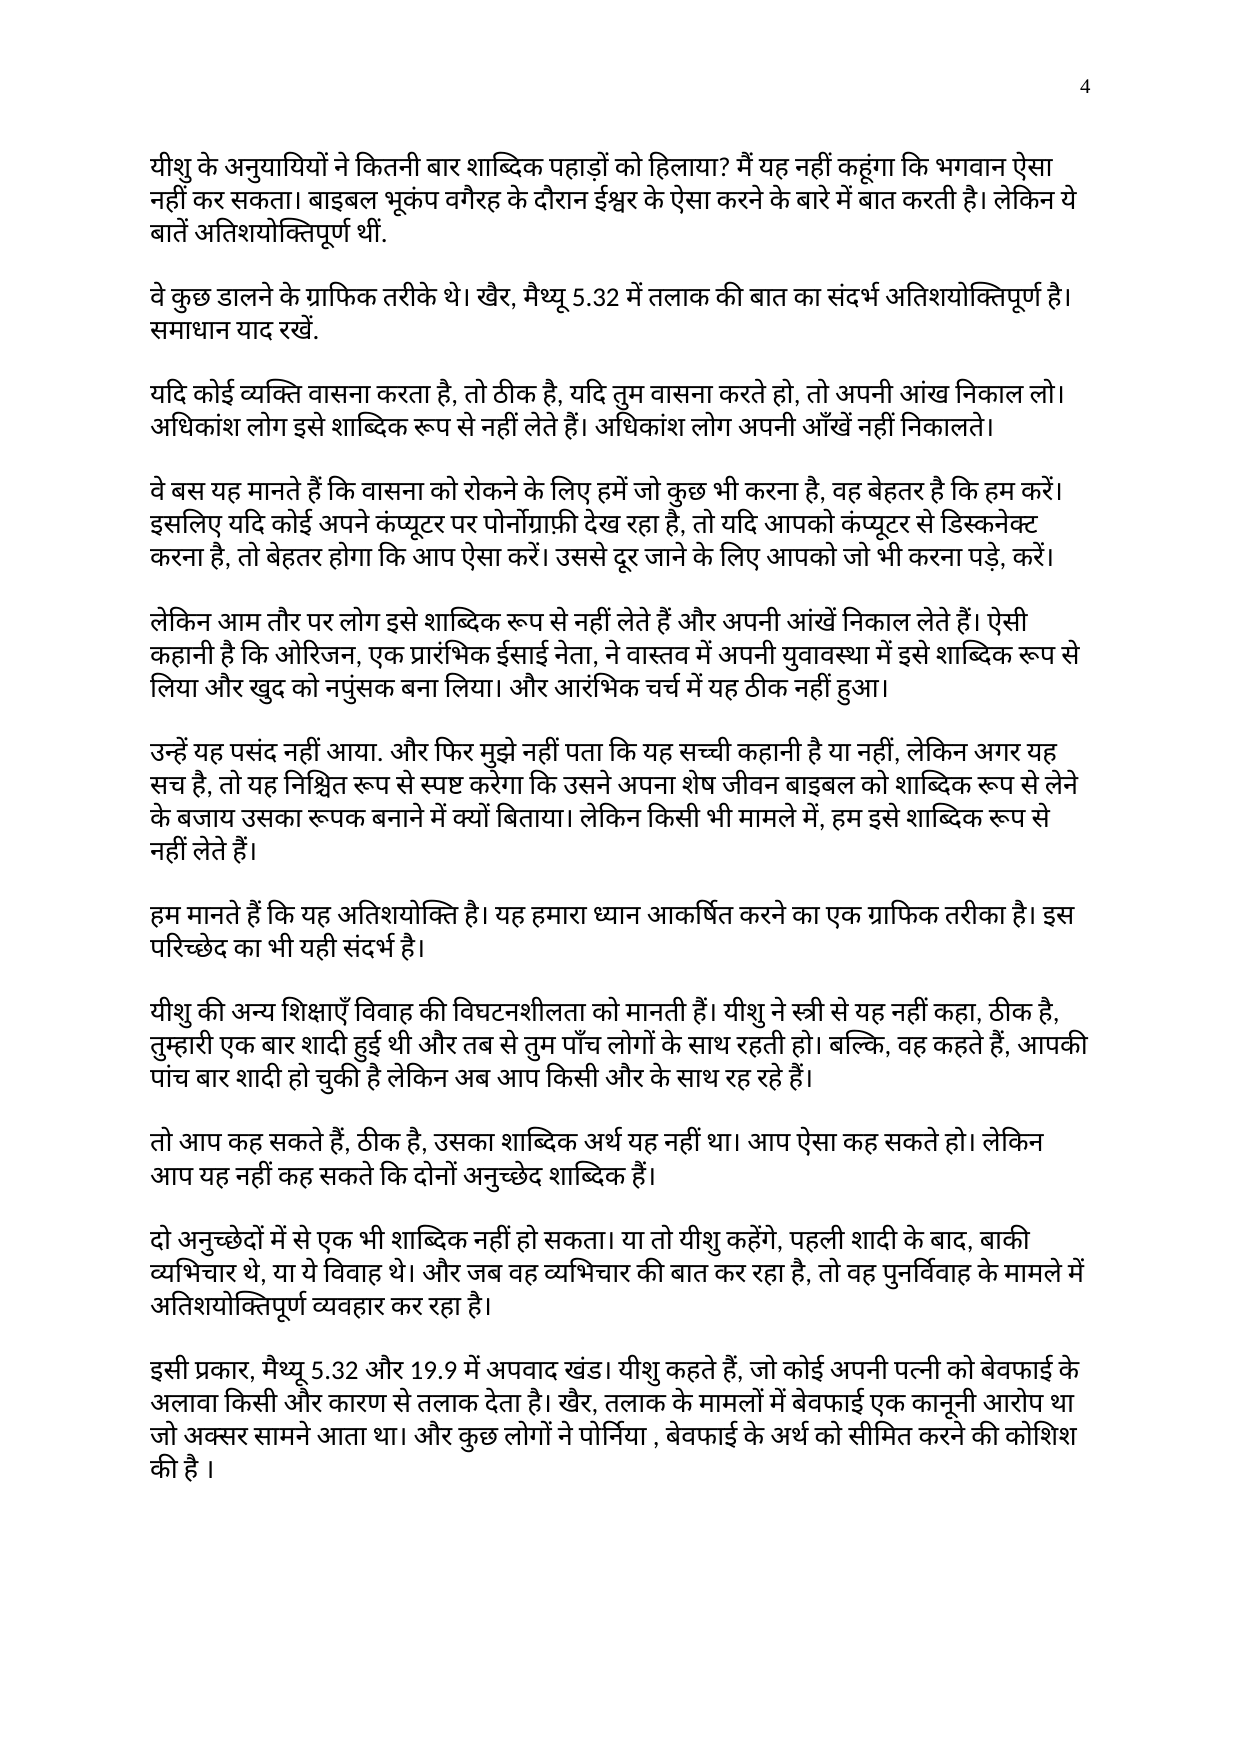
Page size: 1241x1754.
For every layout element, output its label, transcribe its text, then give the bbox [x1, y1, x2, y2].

text उन्हें यह पसंद नहीं आया. और फिर मुझे नहीं पता कि यह सच्ची कहानी है या नहीं, लेकिन अगर यह सच है, तो यह निश्चित रूप से स्पष्ट करेगा कि उसने अपना शेष जीवन बाइबल को शाब्दिक रूप से लेने के बजाय उसका रूपक बनाने में क्यों बिताया। लेकिन किसी भी मामले में, हम इसे शाब्दिक रूप से नहीं लेते हैं। [150, 735, 1090, 867]
text इसी प्रकार, मैथ्यू 5.32 और 19.9 में अपवाद खंड। यीशु कहते हैं, जो कोई अपनी पत्नी को बेवफाई के अलावा किसी और कारण से तलाक देता है। खैर, तलाक के मामलों में बेवफाई एक कानूनी आरोप था जो अक्सर सामने आता था। और कुछ लोगों ने पोर्निया , बेवफाई के अर्थ को सीमित करने की कोशिश की है । [150, 1353, 1090, 1485]
text यीशु की अन्य शिक्षाएँ विवाह की विघटनशीलता को मानती हैं। यीशु ने स्त्री से यह नहीं कहा, ठीक है, तुम्हारी एक बार शादी हुई थी और तब से तुम पाँच लोगों के साथ रहती हो। बल्कि, वह कहते हैं, आपकी पांच बार शादी हो चुकी है लेकिन अब आप किसी और के साथ रह रहे हैं। [150, 995, 1090, 1094]
text वे बस यह मानते हैं कि वासना को रोकने के लिए हमें जो कुछ भी करना है, वह बेहतर है कि हम करें। इसलिए यदि कोई अपने कंप्यूटर पर पोर्नोग्राफ़ी देख रहा है, तो यदि आपको कंप्यूटर से डिस्कनेक्ट करना है, तो बेहतर होगा कि आप ऐसा करें। उससे दूर जाने के लिए आपको जो भी करना पड़े, करें। [150, 474, 1090, 574]
text यीशु के अनुयायियों ने कितनी बार शाब्दिक पहाड़ों को हिलाया? मैं यह नहीं कहूंगा कि भगवान ऐसा नहीं कर सकता। बाइबल भूकंप वगैरह के दौरान ईश्वर के ऐसा करने के बारे में बात करती है। लेकिन ये बातें अतिशयोक्तिपूर्ण थीं. [150, 150, 1090, 249]
text हम मानते हैं कि यह अतिशयोक्ति है। यह हमारा ध्यान आकर्षित करने का एक ग्राफिक तरीका है। इस परिच्छेद का भी यही संदर्भ है। [150, 898, 1090, 964]
text तो आप कह सकते हैं, ठीक है, उसका शाब्दिक अर्थ यह नहीं था। आप ऐसा कह सकते हो। लेकिन आप यह नहीं कह सकते कि दोनों अनुच्छेद शाब्दिक हैं। [150, 1126, 1090, 1192]
text यदि कोई व्यक्ति वासना करता है, तो ठीक है, यदि तुम वासना करते हो, तो अपनी आंख निकाल लो। अधिकांश लोग इसे शाब्दिक रूप से नहीं लेते हैं। अधिकांश लोग अपनी आँखें नहीं निकालते। [150, 377, 1090, 443]
text दो अनुच्छेदों में से एक भी शाब्दिक नहीं हो सकता। या तो यीशु कहेंगे, पहली शादी के बाद, बाकी व्यभिचार थे, या ये विवाह थे। और जब वह व्यभिचार की बात कर रहा है, तो वह पुनर्विवाह के मामले में अतिशयोक्तिपूर्ण व्यवहार कर रहा है। [150, 1223, 1090, 1322]
text वे कुछ डालने के ग्राफिक तरीके थे। खैर, मैथ्यू 5.32 में तलाक की बात का संदर्भ अतिशयोक्तिपूर्ण है। समाधान याद रखें. [150, 280, 1090, 346]
text लेकिन आम तौर पर लोग इसे शाब्दिक रूप से नहीं लेते हैं और अपनी आंखें निकाल लेते हैं। ऐसी कहानी है कि ओरिजन, एक प्रारंभिक ईसाई नेता, ने वास्तव में अपनी युवावस्था में इसे शाब्दिक रूप से लिया और खुद को नपुंसक बना लिया। और आरंभिक चर्च में यह ठीक नहीं हुआ। [150, 605, 1090, 704]
